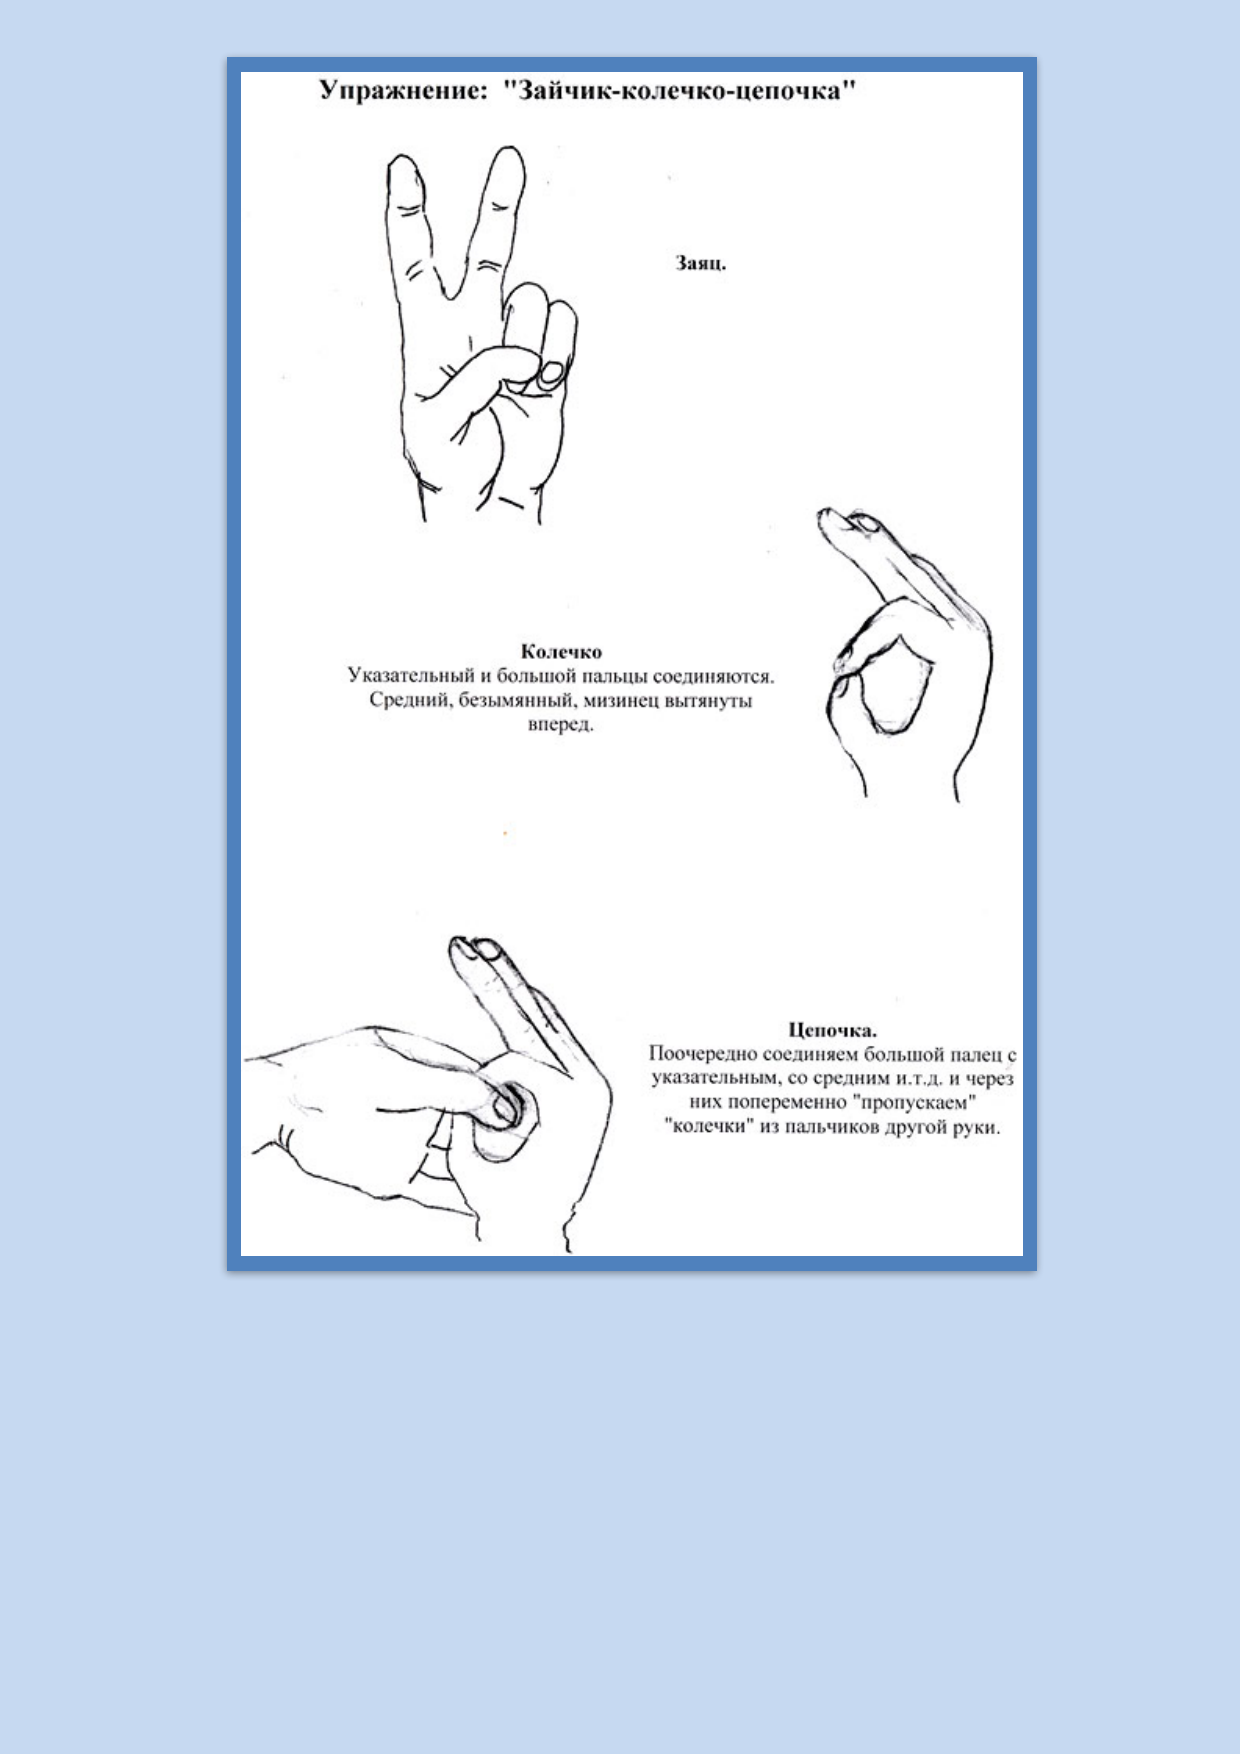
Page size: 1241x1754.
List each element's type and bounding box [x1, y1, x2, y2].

picture [241, 72, 1023, 1256]
